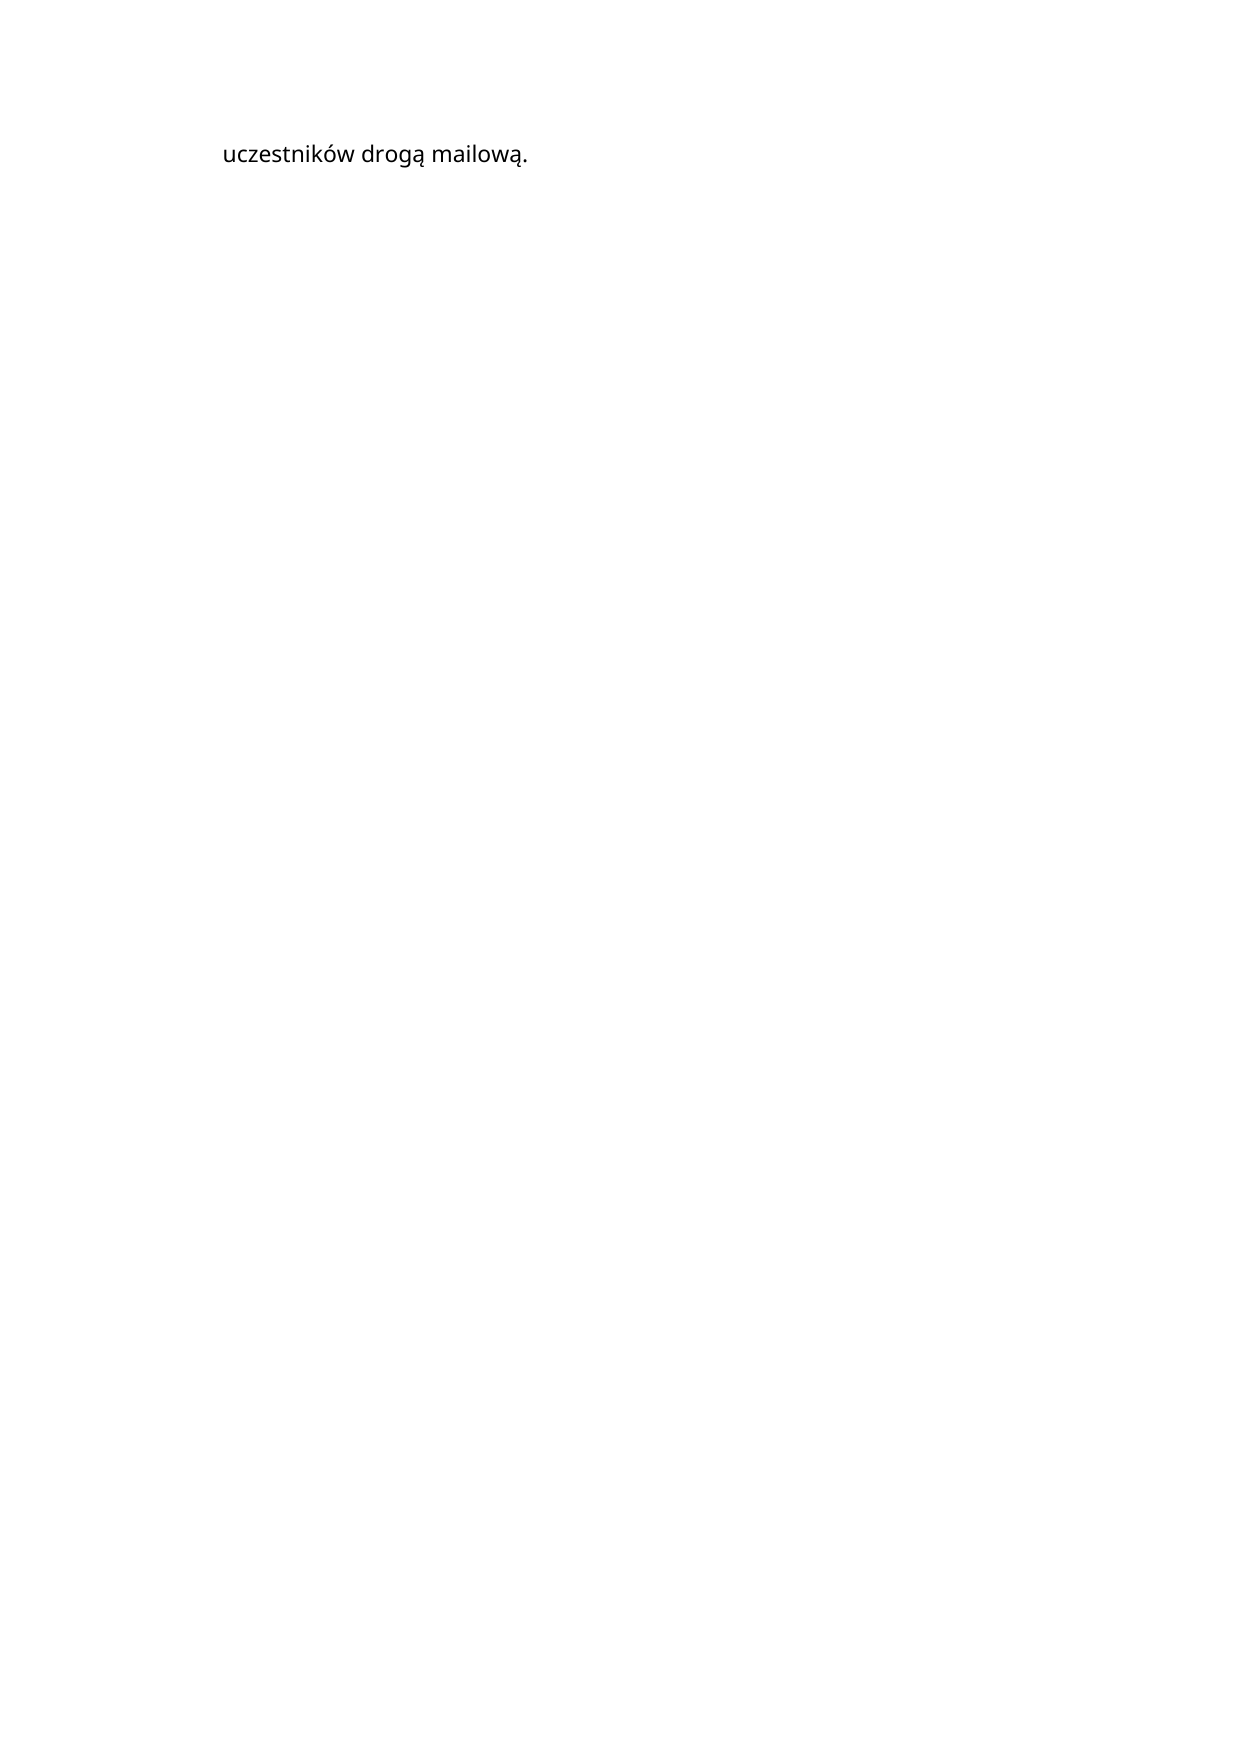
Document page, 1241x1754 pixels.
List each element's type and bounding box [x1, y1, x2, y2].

list [185, 137, 1093, 169]
